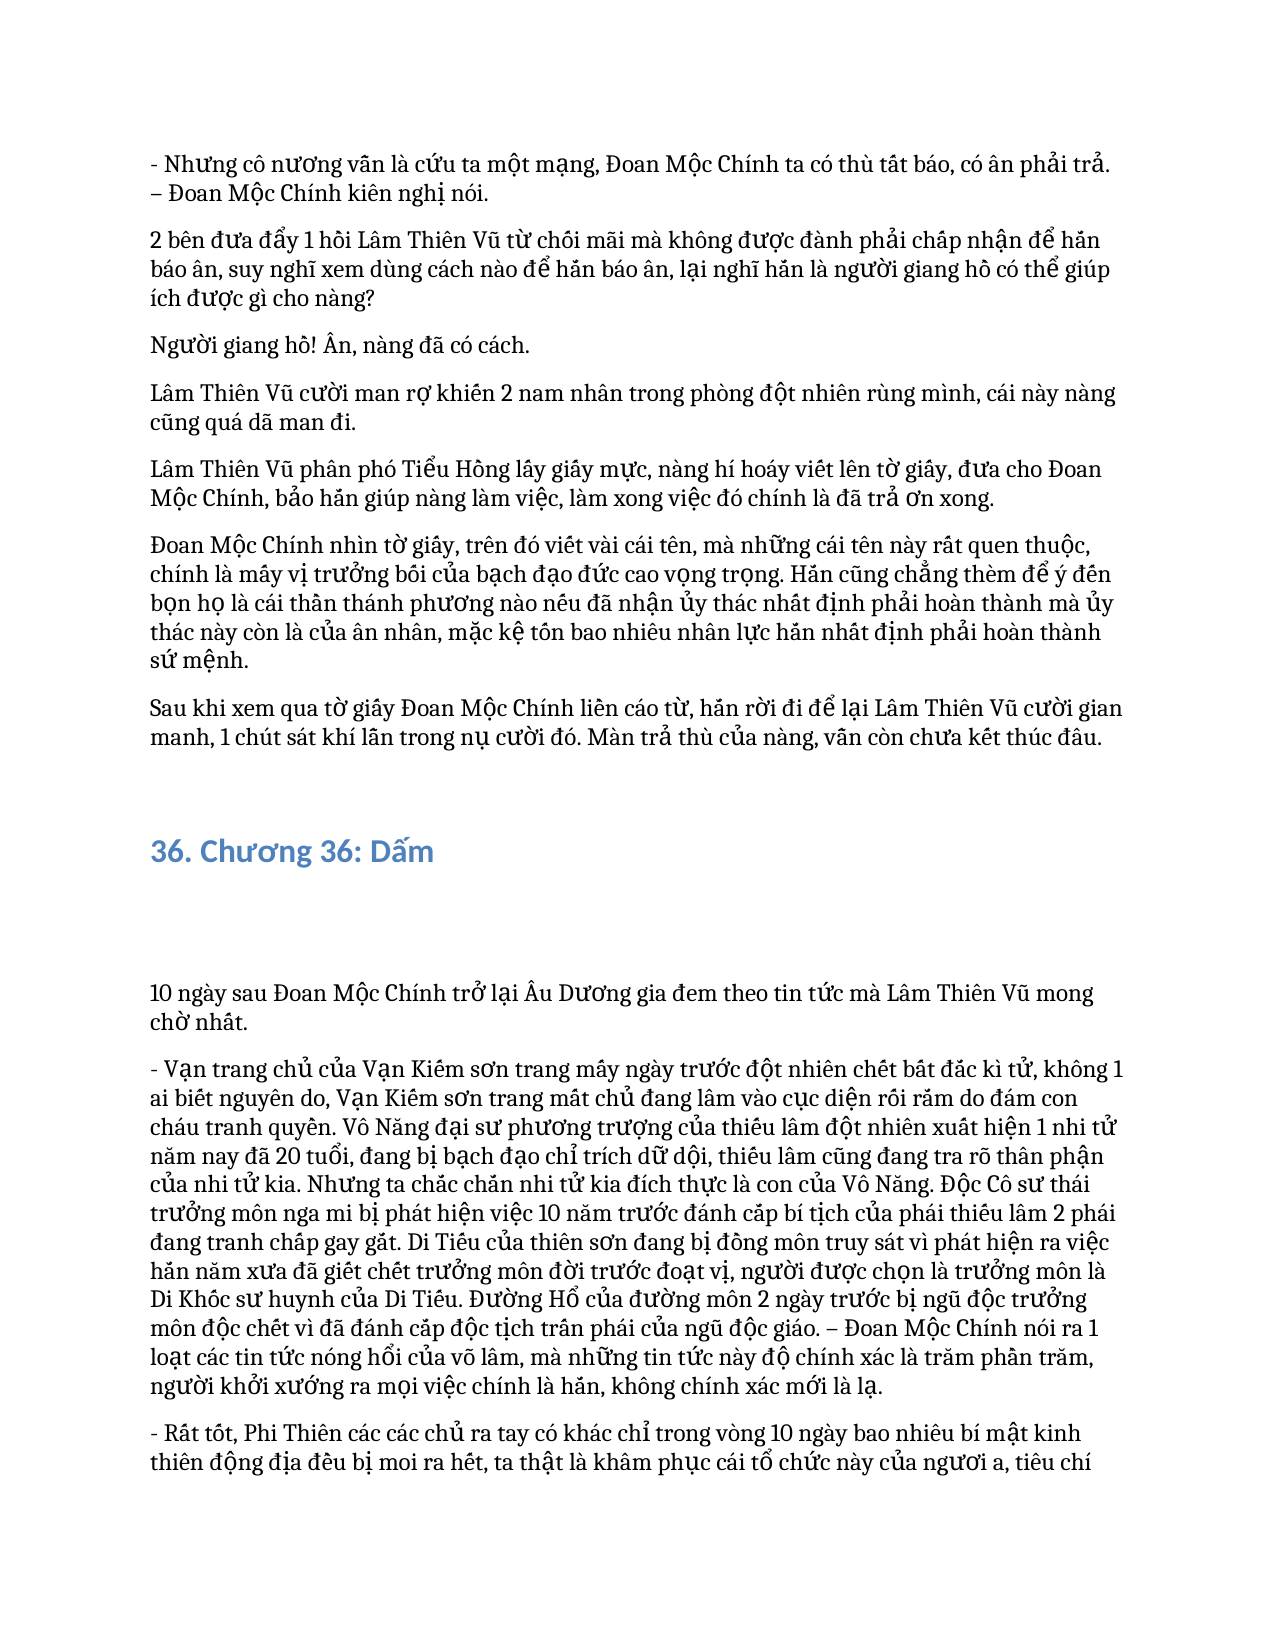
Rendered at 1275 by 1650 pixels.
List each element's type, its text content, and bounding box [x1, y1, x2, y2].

text Lâm Thiên Vũ phân phó Tiểu Hồng lấy giấy mực, nàng hí hoáy viết lên tờ giấy, đưa cho Đoan Mộc Chính, bảo hắn giúp nàng làm việc, làm xong việc đó chính là đã trả ơn xong. [150, 455, 1125, 512]
text - Nhưng cô nương vẫn là cứu ta một mạng, Đoan Mộc Chính ta có thù tất báo, có ân phải trả. – Đoan Mộc Chính kiên nghị nói. [150, 150, 1125, 207]
text Đoan Mộc Chính nhìn tờ giấy, trên đó viết vài cái tên, mà những cái tên này rất quen thuộc, chính là mấy vị trưởng bối của bạch đạo đức cao vọng trọng. Hắn cũng chẳng thèm để ý đến bọn họ là cái thần thánh phương nào nếu đã nhận ủy thác nhất định phải hoàn thành mà ủy thác này còn là của ân nhân, mặc kệ tốn bao nhiêu nhân lực hắn nhất định phải hoàn thành sứ mệnh. [150, 531, 1125, 675]
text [150, 1419, 1125, 1477]
text - Vạn trang chủ của Vạn Kiếm sơn trang mấy ngày trước đột nhiên chết bất đắc kì tử, không 1 ai biết nguyên do, Vạn Kiếm sơn trang mất chủ đang lâm vào cục diện rối rắm do đám con cháu tranh quyền. Vô Năng đại sư phương trượng của thiếu lâm đột nhiên xuất hiện 1 nhi tử năm nay đã 20 tuổi, đang bị bạch đạo chỉ trích dữ dội, thiếu lâm cũng đang tra rõ thân phận của nhi tử kia. Nhưng ta chắc chắn nhi tử kia đích thực là con của Vô Năng. Độc Cô sư thái trưởng môn nga mi bị phát hiện việc 10 năm trước đánh cắp bí tịch của phái thiếu lâm 2 phái đang tranh chấp gay gắt. Di Tiếu của thiên sơn đang bị đồng môn truy sát vì phát hiện ra việc hắn năm xưa đã giết chết trưởng môn đời trước đoạt vị, người được chọn là trưởng môn là Di Khốc sư huynh của Di Tiếu. Đường Hổ của đường môn 2 ngày trước bị ngũ độc trưởng môn độc chết vì đã đánh cắp độc tịch trấn phái của ngũ độc giáo. – Đoan Mộc Chính nói ra 1 loạt các tin tức nóng hổi của võ lâm, mà những tin tức này độ chính xác là trăm phần trăm, người khởi xướng ra mọi việc chính là hắn, không chính xác mới là lạ. [150, 1055, 1125, 1400]
text 10 ngày sau Đoan Mộc Chính trở lại Âu Dương gia đem theo tin tức mà Lâm Thiên Vũ mong chờ nhất. [150, 979, 1125, 1037]
text Sau khi xem qua tờ giấy Đoan Mộc Chính liền cáo từ, hắn rời đi để lại Lâm Thiên Vũ cười gian manh, 1 chút sát khí lẫn trong nụ cười đó. Màn trả thù của nàng, vẫn còn chưa kết thúc đâu. [150, 694, 1125, 809]
text 2 bên đưa đẩy 1 hồi Lâm Thiên Vũ từ chối mãi mà không được đành phải chấp nhận để hắn báo ân, suy nghĩ xem dùng cách nào để hắn báo ân, lại nghĩ hắn là người giang hồ có thể giúp ích được gì cho nàng? [150, 226, 1125, 312]
text Lâm Thiên Vũ cười man rợ khiến 2 nam nhân trong phòng đột nhiên rùng mình, cái này nàng cũng quá dã man đi. [150, 379, 1125, 436]
subtitle 36. Chương 36: Dấm [150, 829, 1125, 870]
text Người giang hồ! Ân, nàng đã có cách. [150, 331, 1125, 360]
